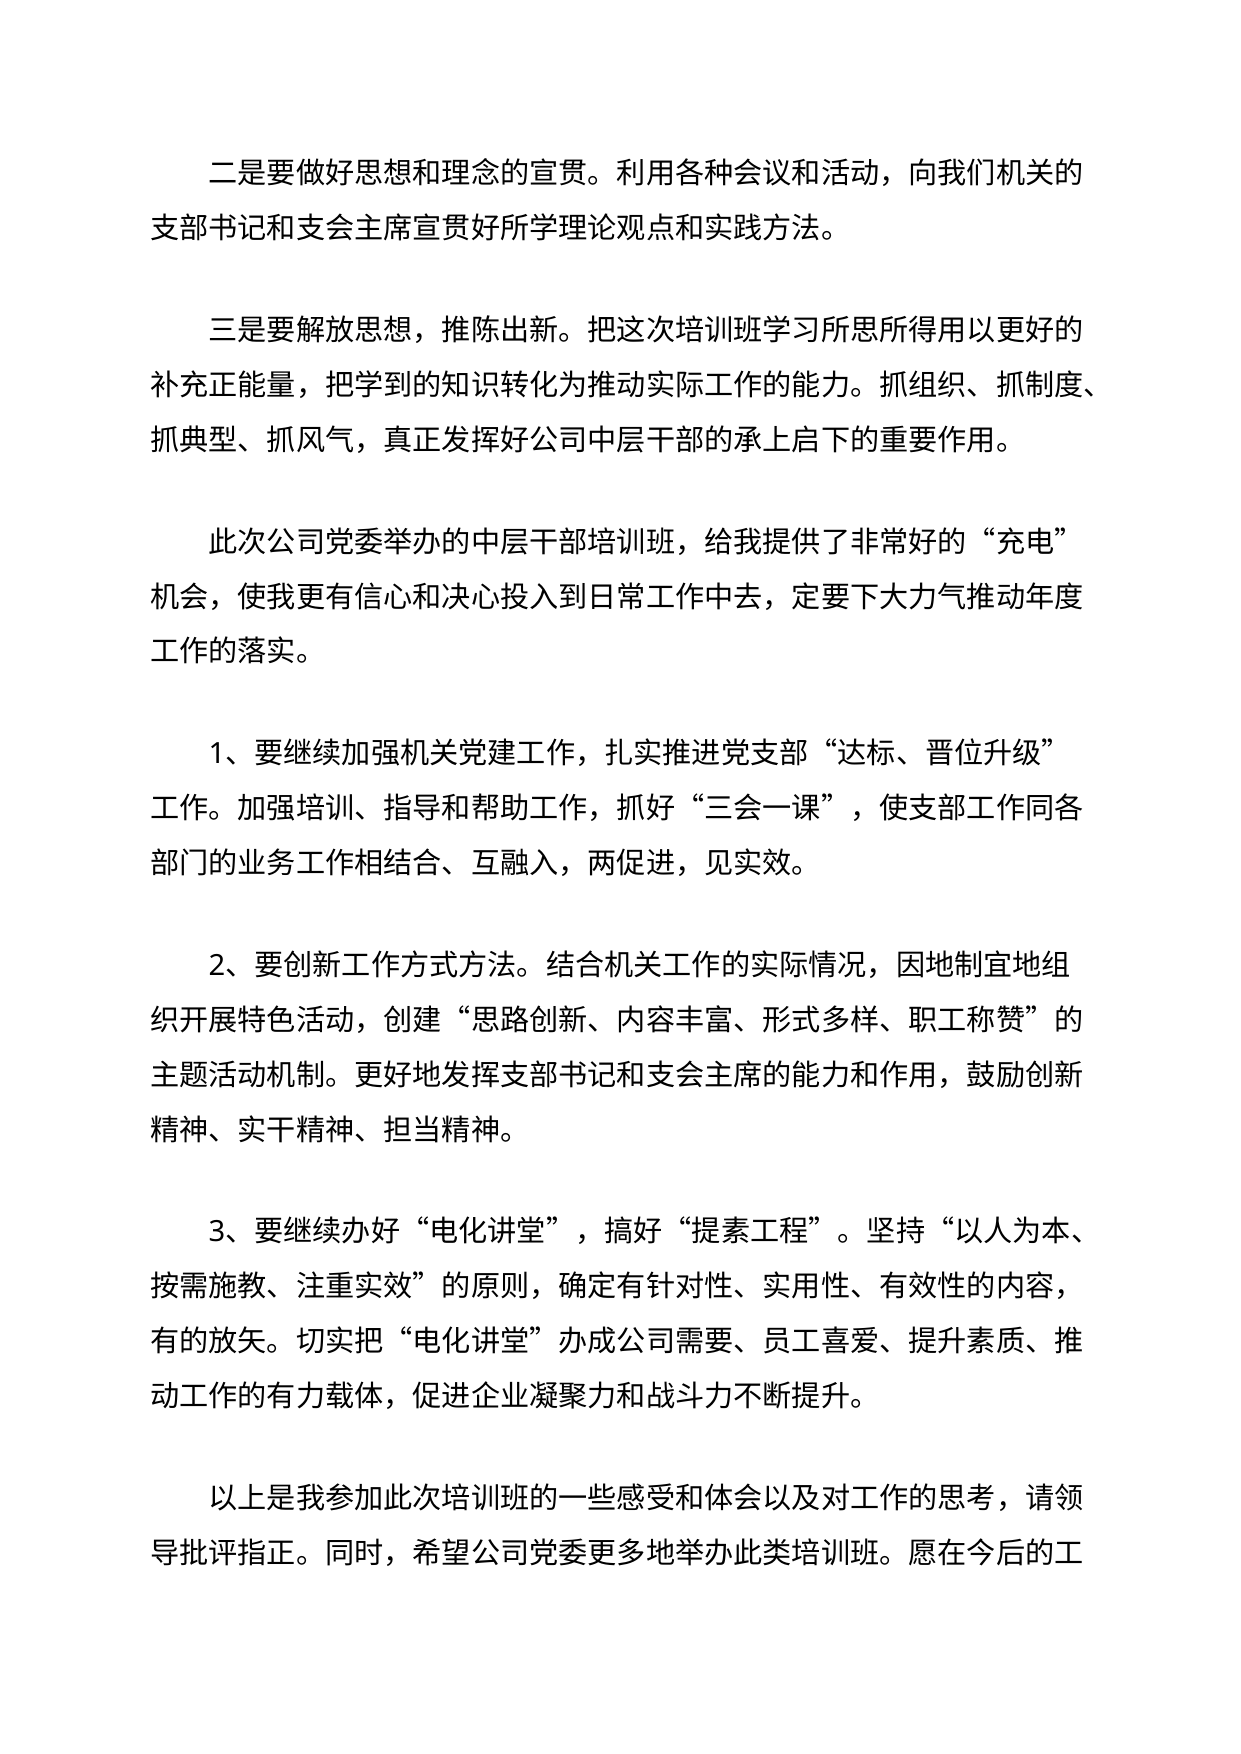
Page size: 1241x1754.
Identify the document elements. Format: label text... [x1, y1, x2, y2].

text 此次公司党委举办的中层干部培训班，给我提供了非常好的“充电”机会，使我更有信心和决心投入到日常工作中去，定要下大力气推动年度工作的落实。 [150, 518, 1090, 670]
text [150, 1474, 1090, 1572]
text 1、要继续加强机关党建工作，扎实推进党支部“达标、晋位升级”工作。加强培训、指导和帮助工作，抓好“三会一课”，使支部工作同各部门的业务工作相结合、互融入，两促进，见实效。 [150, 730, 1090, 882]
text 3、要继续办好“电化讲堂”，搞好“提素工程”。坚持“以人为本、按需施教、注重实效”的原则，确定有针对性、实用性、有效性的内容，有的放矢。切实把“电化讲堂”办成公司需要、员工喜爱、提升素质、推动工作的有力载体，促进企业凝聚力和战斗力不断提升。 [150, 1208, 1090, 1415]
text 2、要创新工作方式方法。结合机关工作的实际情况，因地制宜地组织开展特色活动，创建“思路创新、内容丰富、形式多样、职工称赞”的主题活动机制。更好地发挥支部书记和支会主席的能力和作用，鼓励创新精神、实干精神、担当精神。 [150, 941, 1090, 1148]
text 三是要解放思想，推陈出新。把这次培训班学习所思所得用以更好的补充正能量，把学到的知识转化为推动实际工作的能力。抓组织、抓制度、抓典型、抓风气，真正发挥好公司中层干部的承上启下的重要作用。 [150, 307, 1090, 459]
text 二是要做好思想和理念的宣贯。利用各种会议和活动，向我们机关的支部书记和支会主席宣贯好所学理论观点和实践方法。 [150, 150, 1090, 247]
